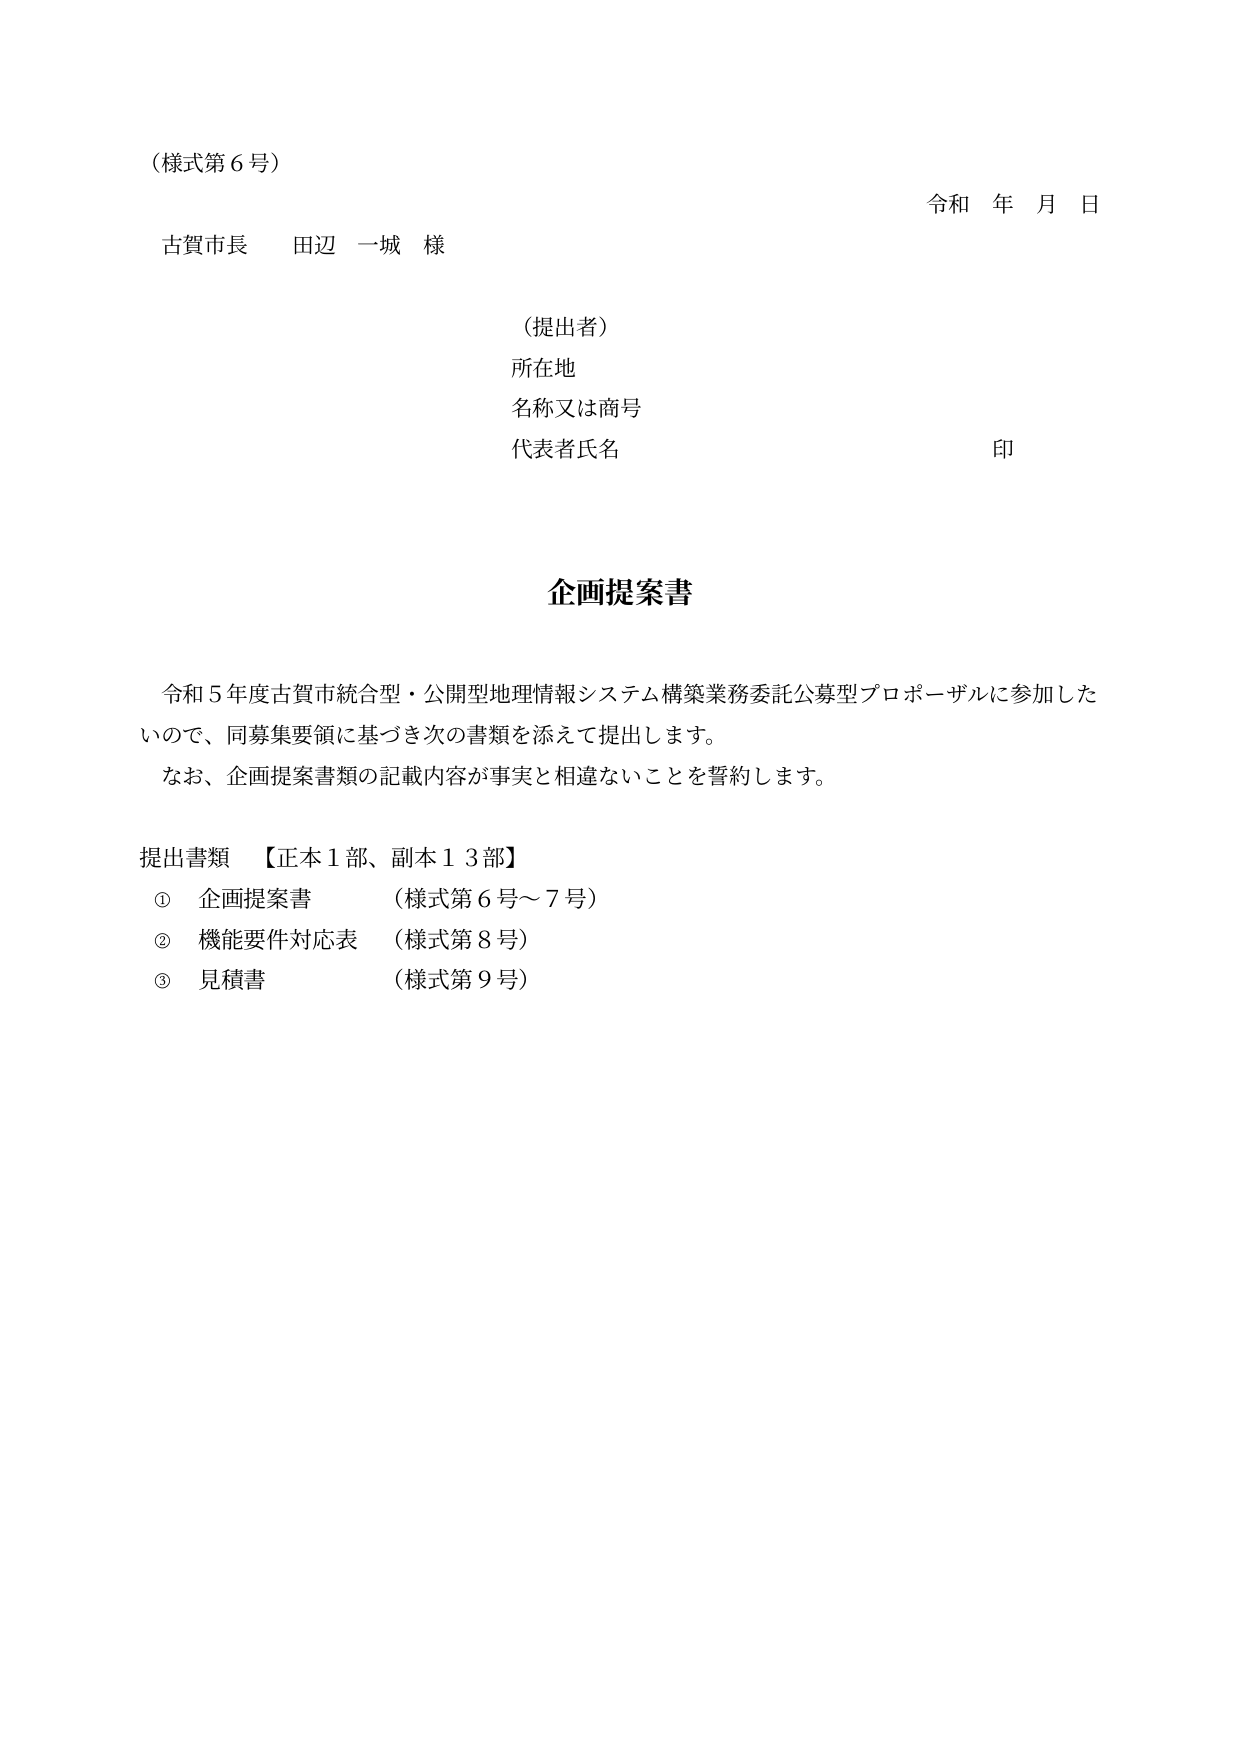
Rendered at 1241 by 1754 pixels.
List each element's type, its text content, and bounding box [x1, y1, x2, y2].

text なお、企画提案書類の記載内容が事実と相違ないことを誓約します。 [139, 754, 1101, 795]
text 令和 年 月 日 [139, 183, 1101, 224]
text 企画提案書 [139, 550, 1101, 632]
text 名称又は商号 [139, 387, 1101, 428]
text 代表者氏名 印 [139, 428, 1101, 469]
text 提出書類 【正本１部、副本１３部】 [139, 836, 1101, 877]
text 所在地 [139, 346, 1101, 387]
text 古賀市長 田辺 一城 様 [139, 224, 1101, 264]
text （提出者） [139, 305, 1101, 346]
list 見積書 （様式第９号） [154, 959, 1101, 999]
text 令和５年度古賀市統合型・公開型地理情報システム構築業務委託公募型プロポーザルに参加したいので、同募集要領に基づき次の書類を添えて提出します。 [139, 673, 1101, 754]
list 機能要件対応表 （様式第８号） [154, 918, 1101, 959]
text （様式第６号） [139, 142, 1101, 183]
list 企画提案書 （様式第６号～７号） [154, 877, 1101, 918]
